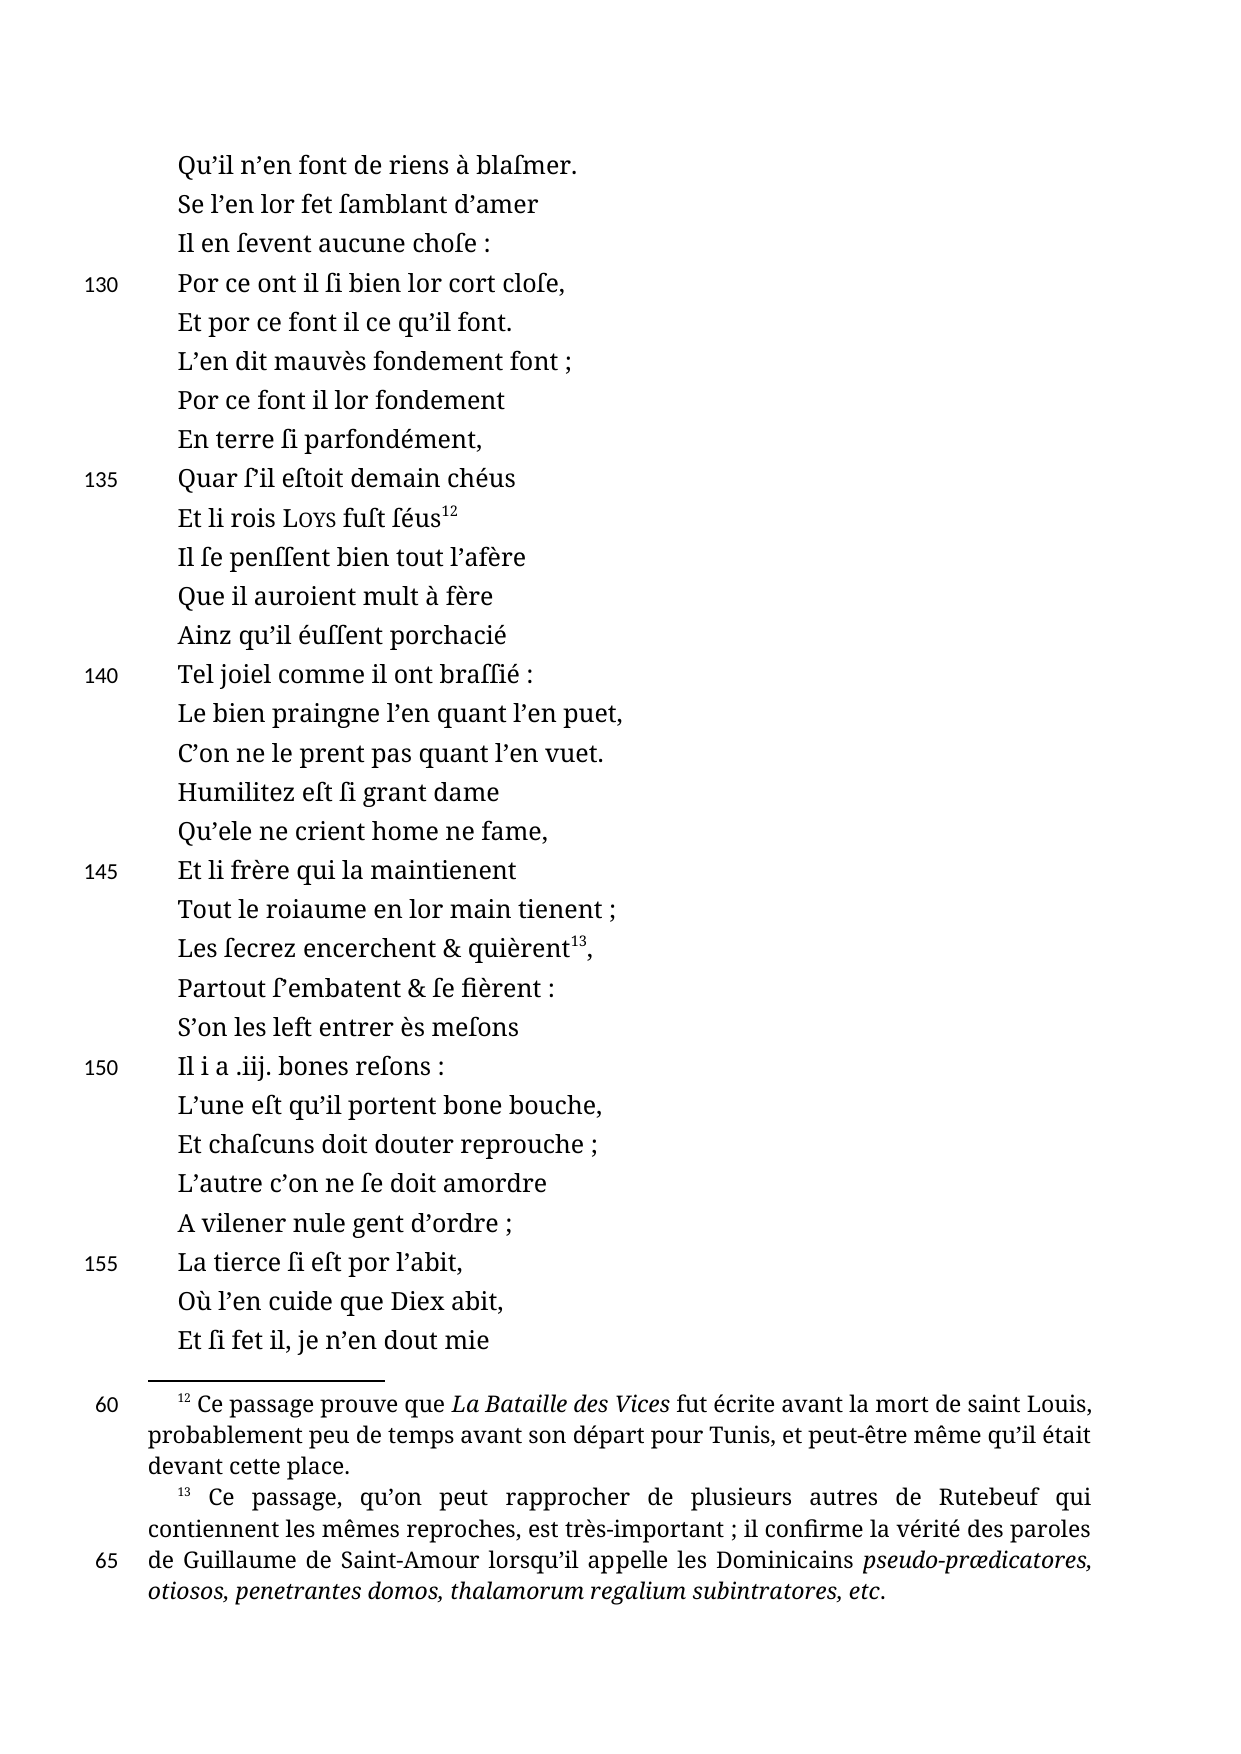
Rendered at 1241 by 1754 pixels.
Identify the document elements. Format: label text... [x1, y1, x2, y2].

text Partout ſ’embatent & ſe fièrent : [148, 970, 1092, 1004]
text Le bien praingne l’en quant l’en puet, [148, 696, 1092, 730]
text Qu’ele ne crient home ne fame, [148, 813, 1092, 848]
text Quar ſ’il eſtoit demain chéus [148, 461, 1092, 495]
text L’autre c’on ne ſe doit amordre [148, 1166, 1092, 1200]
text Il en ſevent aucune choſe : [148, 226, 1092, 260]
text En terre ſi parfondément, [148, 422, 1092, 456]
text Et li rois Loys fuſt ſéus [148, 500, 1092, 534]
text C’on ne le prent pas quant l’en vuet. [148, 735, 1092, 769]
text A vilener nule gent d’ordre ; [148, 1205, 1092, 1239]
text Et por ce font il ce qu’il font. [148, 304, 1092, 338]
text Et ſi fet il, je n’en dout mie [148, 1323, 1092, 1357]
text Por ce ont il ſi bien lor cort cloſe, [148, 265, 1092, 299]
text Por ce font il lor fondement [148, 383, 1092, 417]
text Que il auroient mult à fère [148, 578, 1092, 613]
text Les ſecrez encerchent & quièrent, [148, 931, 1092, 965]
text Il ſe penſſent bien tout l’afère [148, 539, 1092, 573]
text S’on les left entrer ès meſons [148, 1009, 1092, 1043]
text Tel joiel comme il ont braſſié : [148, 657, 1092, 691]
text Se l’en lor fet ſamblant d’amer [148, 187, 1092, 221]
text Humilitez eſt ſi grant dame [148, 774, 1092, 808]
text Et li frère qui la maintienent [148, 853, 1092, 887]
text Et chaſcuns doit douter reprouche ; [148, 1127, 1092, 1161]
text Ainz qu’il éuſſent porchacié [148, 618, 1092, 652]
text La tierce ſi eſt por l’abit, [148, 1244, 1092, 1278]
text Tout le roiaume en lor main tienent ; [148, 892, 1092, 926]
text L’une eſt qu’il portent bone bouche, [148, 1088, 1092, 1122]
text Qu’il n’en font de riens à blaſmer. [148, 148, 1092, 182]
text Où l’en cuide que Diex abit, [148, 1283, 1092, 1318]
text L’en dit mauvès fondement font ; [148, 343, 1092, 378]
text Il i a .iij. bones reſons : [148, 1048, 1092, 1083]
